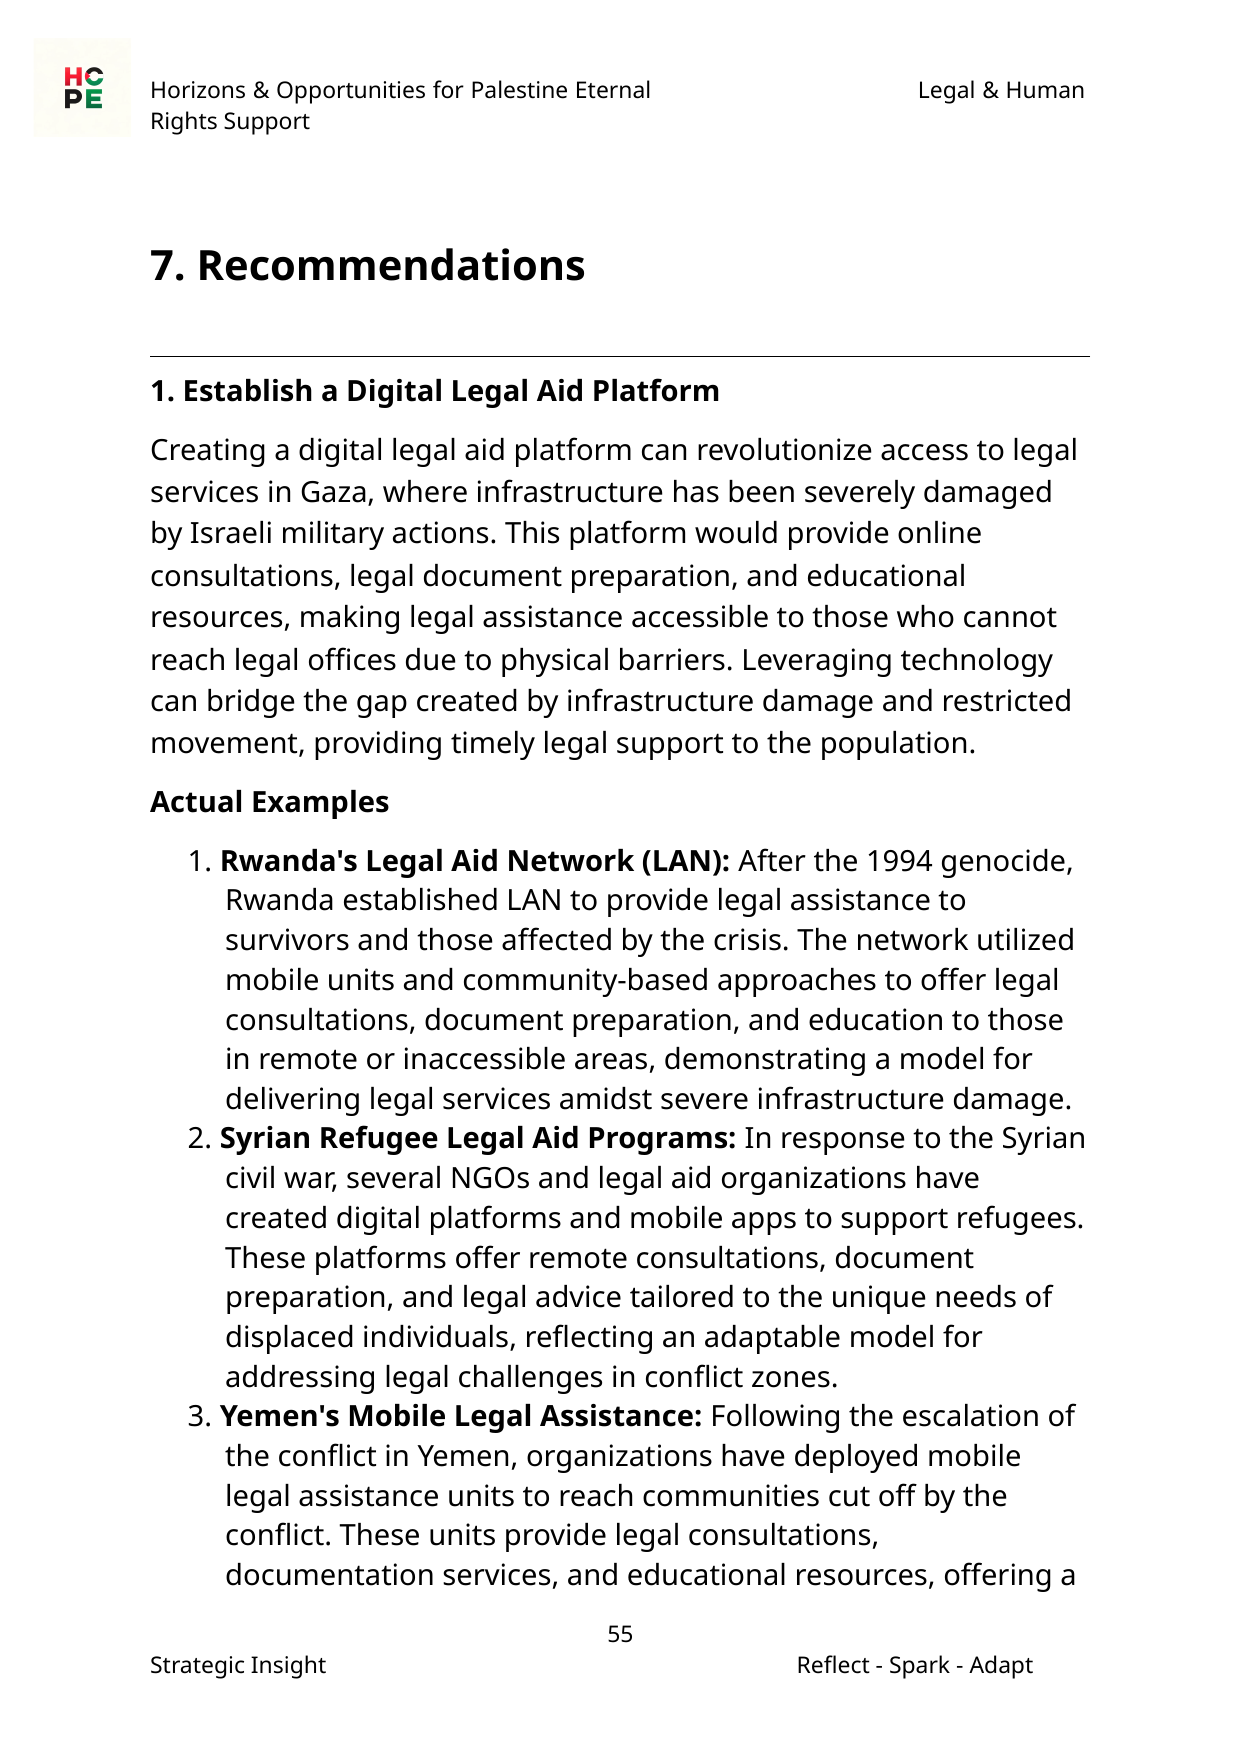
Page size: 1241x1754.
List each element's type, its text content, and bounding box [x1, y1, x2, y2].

list Rwanda's Legal Aid Network (LAN): After the 1994 genocide, Rwanda established LAN to provide legal assistance to survivors and those affected by the crisis. The network utilized mobile units and community-based approaches to offer legal consultations, document preparation, and education to those in remote or inaccessible areas, demonstrating a model for delivering legal services amidst severe infrastructure damage. [187, 840, 1090, 1118]
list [187, 1396, 1090, 1594]
picture [33, 38, 132, 137]
text Actual Examples [150, 781, 1090, 821]
text Creating a digital legal aid platform can revolutionize access to legal services in Gaza, where infrastructure has been severely damaged by Israeli military actions. This platform would provide online consultations, legal document preparation, and educational resources, making legal assistance accessible to those who cannot reach legal offices due to physical barriers. Leveraging technology can bridge the gap created by infrastructure damage and restricted movement, providing timely legal support to the population. [150, 429, 1090, 762]
text 1. Establish a Digital Legal Aid Platform [150, 370, 1090, 410]
list Syrian Refugee Legal Aid Programs: In response to the Syrian civil war, several NGOs and legal aid organizations have created digital platforms and mobile apps to support refugees. These platforms offer remote consultations, document preparation, and legal advice tailored to the unique needs of displaced individuals, reflecting an adaptable model for addressing legal challenges in conflict zones. [187, 1118, 1090, 1396]
subtitle 7. Recommendations [150, 236, 1090, 356]
